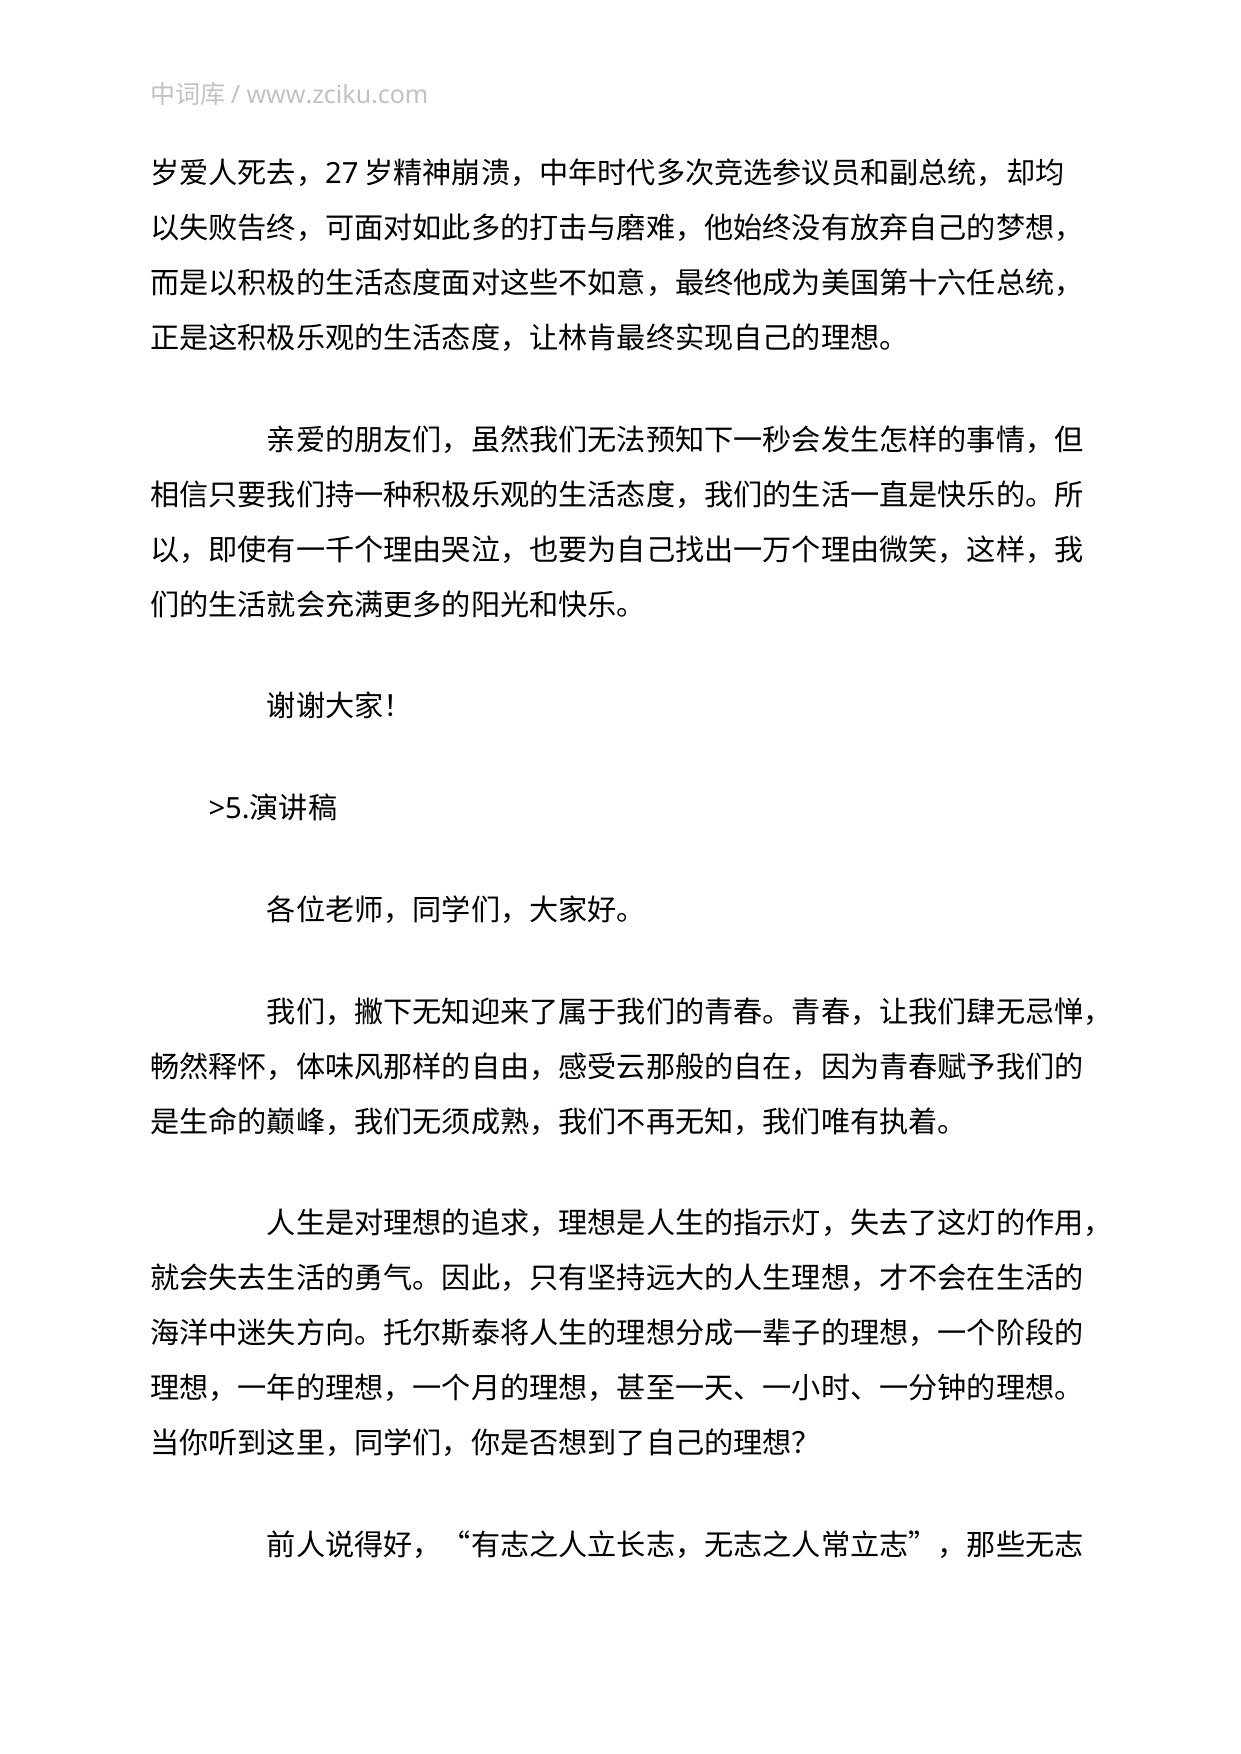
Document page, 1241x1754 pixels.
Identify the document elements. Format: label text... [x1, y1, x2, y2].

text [150, 1521, 1090, 1564]
text 谢谢大家！ [150, 683, 1090, 725]
text 人生是对理想的追求，理想是人生的指示灯，失去了这灯的作用，就会失去生活的勇气。因此，只有坚持远大的人生理想，才不会在生活的海洋中迷失方向。托尔斯泰将人生的理想分成一辈子的理想，一个阶段的理想，一年的理想，一个月的理想，甚至一天、一小时、一分钟的理想。当你听到这里，同学们，你是否想到了自己的理想？ [150, 1200, 1090, 1462]
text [150, 150, 1090, 357]
text >5.演讲稿 [150, 785, 1090, 827]
text 各位老师，同学们，大家好。 [150, 887, 1090, 929]
text 我们，撇下无知迎来了属于我们的青春。青春，让我们肆无忌惮，畅然释怀，体味风那样的自由，感受云那般的自在，因为青春赋予我们的是生命的巅峰，我们无须成熟，我们不再无知，我们唯有执着。 [150, 988, 1090, 1141]
text 亲爱的朋友们，虽然我们无法预知下一秒会发生怎样的事情，但相信只要我们持一种积极乐观的生活态度，我们的生活一直是快乐的。所以，即使有一千个理由哭泣，也要为自己找出一万个理由微笑，这样，我们的生活就会充满更多的阳光和快乐。 [150, 417, 1090, 623]
